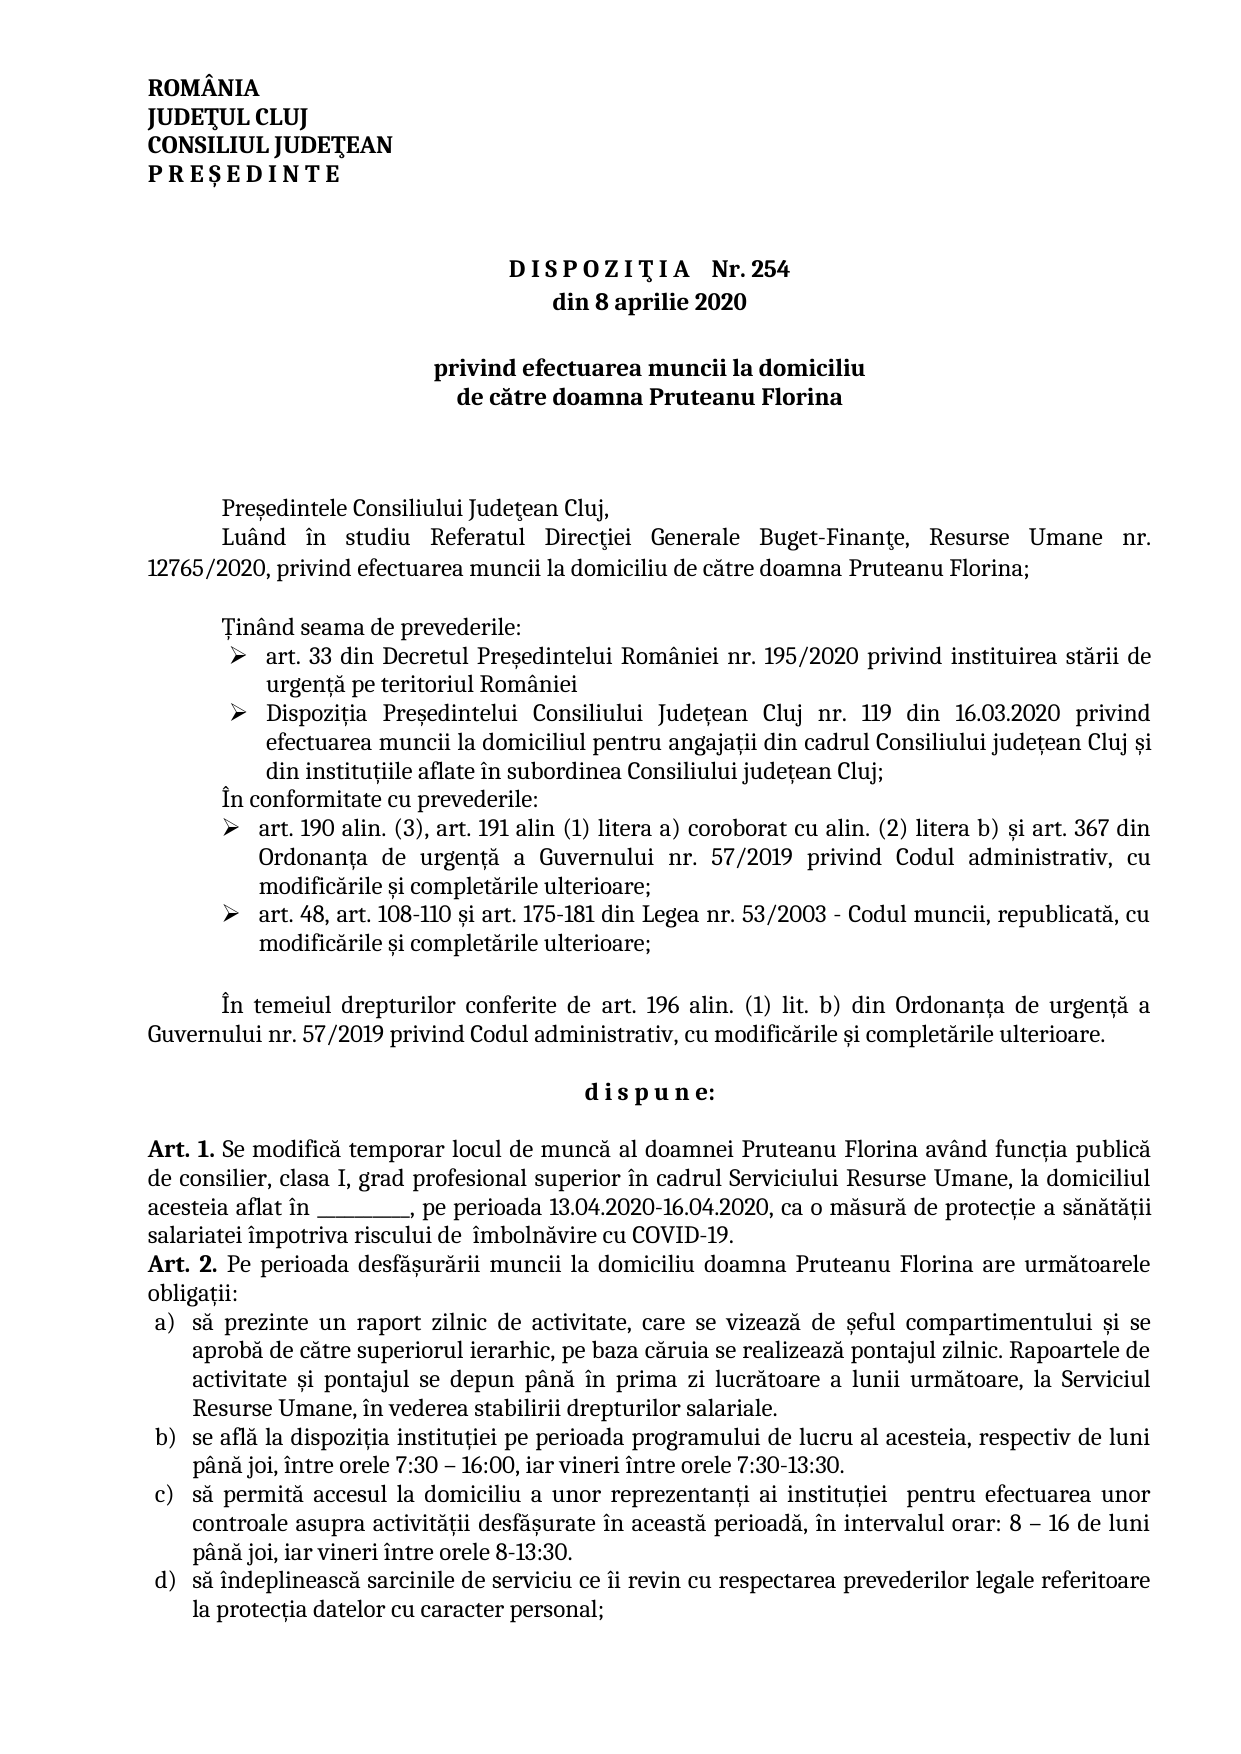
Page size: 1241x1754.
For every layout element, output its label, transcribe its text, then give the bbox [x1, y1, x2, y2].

list art. 48, art. 108-110 și art. 175-181 din Legea nr. 53/2003 - Codul muncii, republicată, cu modificările și completările ulterioare; [221, 900, 1152, 958]
text din 8 aprilie 2020 [148, 288, 1152, 317]
list să permită accesul la domiciliu a unor reprezentanți ai instituției pentru efectuarea unor controale asupra activității desfășurate în această perioadă, în intervalul orar: 8 – 16 de luni până joi, iar vineri între orele 8-13:30. [154, 1480, 1152, 1566]
text de către doamna Pruteanu Florina [148, 383, 1152, 411]
text Preşedintele Consiliului Judeţean Cluj, [148, 494, 1152, 523]
list Dispoziția Președintelui Consiliului Județean Cluj nr. 119 din 16.03.2020 privind efectuarea muncii la domiciliul pentru angajații din cadrul Consiliului județean Cluj și din instituțiile aflate în subordinea Consiliului județean Cluj; [228, 699, 1152, 785]
list să îndeplinească sarcinile de serviciu ce îi revin cu respectarea prevederilor legale referitoare la protecția datelor cu caracter personal; [154, 1566, 1152, 1624]
text ROMÂNIA [148, 74, 1152, 103]
text Ținând seama de prevederile: [148, 613, 1152, 642]
list art. 33 din Decretul Președintelui României nr. 195/2020 privind instituirea stării de urgență pe teritoriul României [228, 642, 1152, 699]
text privind efectuarea muncii la domiciliu [148, 354, 1152, 383]
text În temeiul drepturilor conferite de art. 196 alin. (1) lit. b) din Ordonanța de urgență a Guvernului nr. 57/2019 privind Codul administrativ, cu modificările și completările ulterioare. [148, 991, 1152, 1049]
text Art. 2. Pe perioada desfășurării muncii la domiciliu doamna Pruteanu Florina are următoarele obligații: [148, 1250, 1152, 1308]
text d i s p u n e: [148, 1078, 1152, 1106]
text P R E Ş E D I N T E [148, 160, 1152, 189]
text În conformitate cu prevederile: [148, 785, 1152, 814]
list se află la dispoziția instituției pe perioada programului de lucru al acesteia, respectiv de luni până joi, între orele 7:30 – 16:00, iar vineri între orele 7:30-13:30. [154, 1423, 1152, 1480]
text JUDEŢUL CLUJ [148, 103, 1152, 131]
list să prezinte un raport zilnic de activitate, care se vizează de șeful compartimentului și se aprobă de către superiorul ierarhic, pe baza căruia se realizează pontajul zilnic. Rapoartele de activitate și pontajul se depun până în prima zi lucrătoare a lunii următoare, la Serviciul Resurse Umane, în vederea stabilirii drepturilor salariale. [154, 1308, 1152, 1423]
list art. 190 alin. (3), art. 191 alin (1) litera a) coroborat cu alin. (2) litera b) și art. 367 din Ordonanța de urgență a Guvernului nr. 57/2019 privind Codul administrativ, cu modificările și completările ulterioare; [221, 814, 1152, 900]
text Art. 1. Se modifică temporar locul de muncă al doamnei Pruteanu Florina având funcția publică de consilier, clasa I, grad profesional superior în cadrul Serviciului Resurse Umane, la domiciliul acesteia aflat în __________, pe perioada 13.04.2020-16.04.2020, ca o măsură de protecție a sănătății salariatei împotriva riscului de îmbolnăvire cu COVID-19. [148, 1135, 1152, 1250]
text Luând în studiu Referatul Direcţiei Generale Buget-Finanţe, Resurse Umane nr. 12765/2020, privind efectuarea muncii la domiciliu de către doamna Pruteanu Florina; [148, 523, 1152, 583]
text D I S P O Z I Ţ I A Nr. 254 [148, 255, 1152, 284]
text CONSILIUL JUDEŢEAN [148, 131, 1152, 160]
